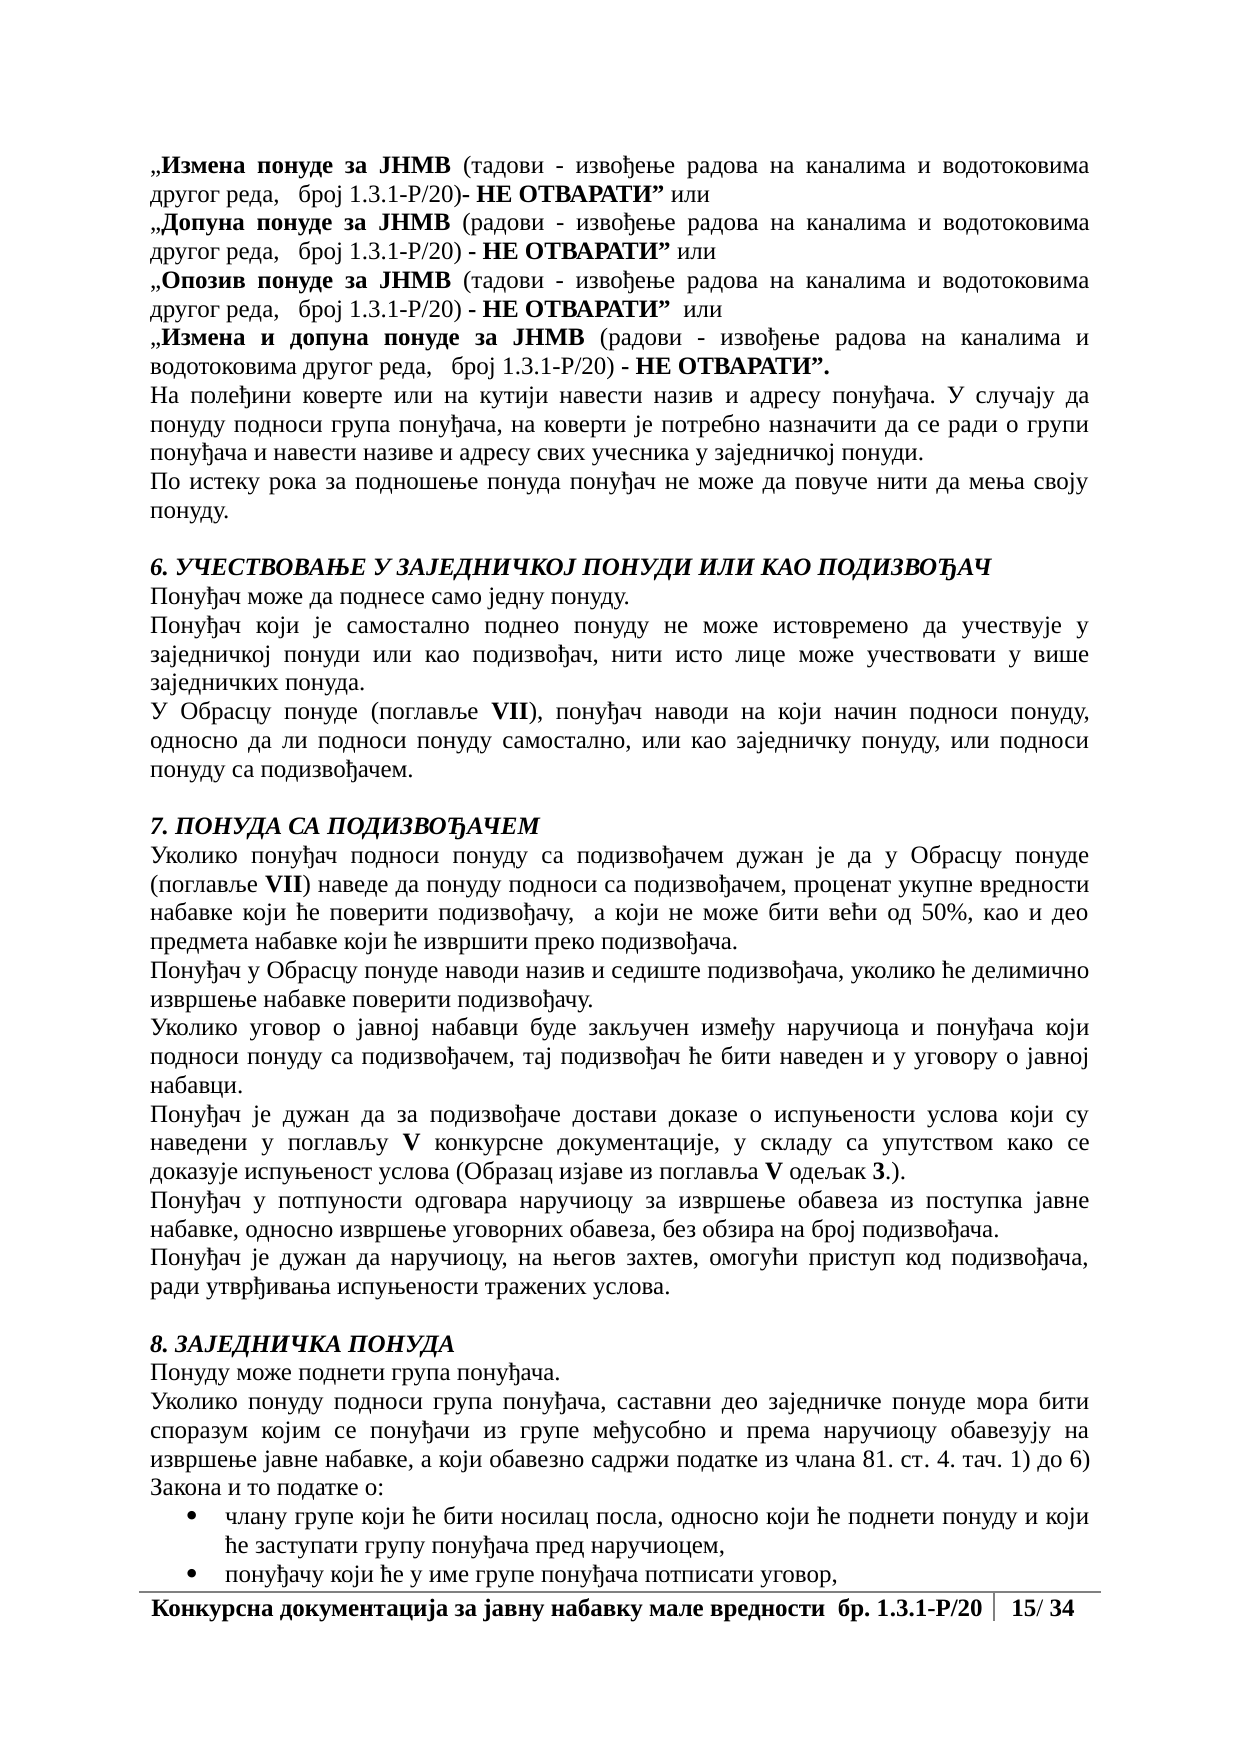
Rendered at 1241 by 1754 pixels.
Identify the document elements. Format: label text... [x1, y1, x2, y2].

text 7. ПОНУДА СА ПОДИЗВОЂАЧЕМ [150, 811, 1090, 840]
text Уколико уговор о јавној набавци буде закључен између наручиоца и понуђача који подноси понуду са подизвођачем, тај подизвођач ће бити наведен и у уговору о јавној набавци. [150, 1012, 1090, 1099]
text Уколико понуђач подноси понуду са подизвођачем дужан је да у Обрасцу понуде (поглавље VII) наведе да понуду подноси са подизвођачем, проценат укупне вредности набавке који ће поверити подизвођачу, а који не може бити већи од 50%, као и део предмета набавке који ће извршити преко подизвођача. [150, 840, 1090, 955]
text Понуђач у Обрасцу понуде наводи назив и седиште подизвођача, уколико ће делимично извршење набавке поверити подизвођачу. [150, 955, 1090, 1012]
text Уколико понуду подноси група понуђача, саставни део заједничке понуде мора бити споразум којим се понуђачи из групе међусобно и према наручиоцу обавезују на извршење јавне набавке, а који обавезно садржи податке из члана 81. ст. 4. тач. 1) до 6) Закона и то податке о: [150, 1386, 1090, 1501]
text Понуђач је дужан да за подизвођаче достави доказе о испуњености услова који су наведени у поглављу V конкурсне документације, у складу са упутством како се доказује испуњеност услова (Образац изјаве из поглавља V одељак 3.). [150, 1099, 1090, 1185]
text По истеку рока за подношење понуда понуђач не може да повуче нити да мења своју понуду. [150, 466, 1090, 524]
text „Измена и допуна понуде за ЈНМВ (радови - извођење радова на каналима и водотоковима другог реда, број 1.3.1-Р/20) - НЕ ОТВАРАТИ”. [150, 322, 1090, 380]
text Понуђач може да поднесе само једну понуду. [150, 581, 1090, 610]
text „Допуна понуде за ЈНМВ (радови - извођење радова на каналима и водотоковима другог реда, број 1.3.1-Р/20) - НЕ ОТВАРАТИ” или [150, 207, 1090, 265]
list понуђачу који ће у име групе понуђача потписати уговор, [187, 1559, 1090, 1587]
text Понуђач који је самостално поднео понуду не може истовремено да учествује у заједничкој понуди или као подизвођач, нити исто лице може учествовати у више заједничких понуда. [150, 610, 1090, 696]
text Понуду може поднети група понуђача. [150, 1357, 1090, 1386]
text У Обрасцу понуде (поглавље VII), понуђач наводи на који начин подноси понуду, односно да ли подноси понуду самостално, или као заједничку понуду, или подноси понуду са подизвођачем. [150, 696, 1090, 782]
text На полеђини коверте или на кутији навести назив и адресу понуђача. У случају да понуду подноси група понуђача, на коверти је потребно назначити да се ради о групи понуђача и навести називе и адресу свих учесника у заједничкој понуди. [150, 380, 1090, 466]
text 8. ЗАЈЕДНИЧКА ПОНУДА [150, 1329, 1090, 1357]
text Понуђач је дужан да наручиоцу, на његов захтев, омогући приступ код подизвођача, ради утврђивања испуњености тражених услова. [150, 1242, 1090, 1300]
text 6. УЧЕСТВОВАЊЕ У ЗАЈЕДНИЧКОЈ ПОНУДИ ИЛИ КАО ПОДИЗВОЂАЧ [150, 552, 1090, 581]
text „Измена понуде за ЈНМВ (тадови - извођење радова на каналима и водотоковима другог реда, број 1.3.1-Р/20)- НЕ ОТВАРАТИ” или [150, 150, 1090, 207]
text „Опозив понуде за ЈНМВ (тадови - извођење радова на каналима и водотоковима другог реда, број 1.3.1-Р/20) - НЕ ОТВАРАТИ” или [150, 265, 1090, 322]
list члану групе који ће бити носилац посла, односно који ће поднети понуду и који ће заступати групу понуђача пред наручиоцем, [187, 1501, 1090, 1559]
text Понуђач у потпуности одговара наручиоцу за извршење обавеза из поступка јавне набавке, односно извршење уговорних обавеза, без обзира на број подизвођача. [150, 1185, 1090, 1242]
